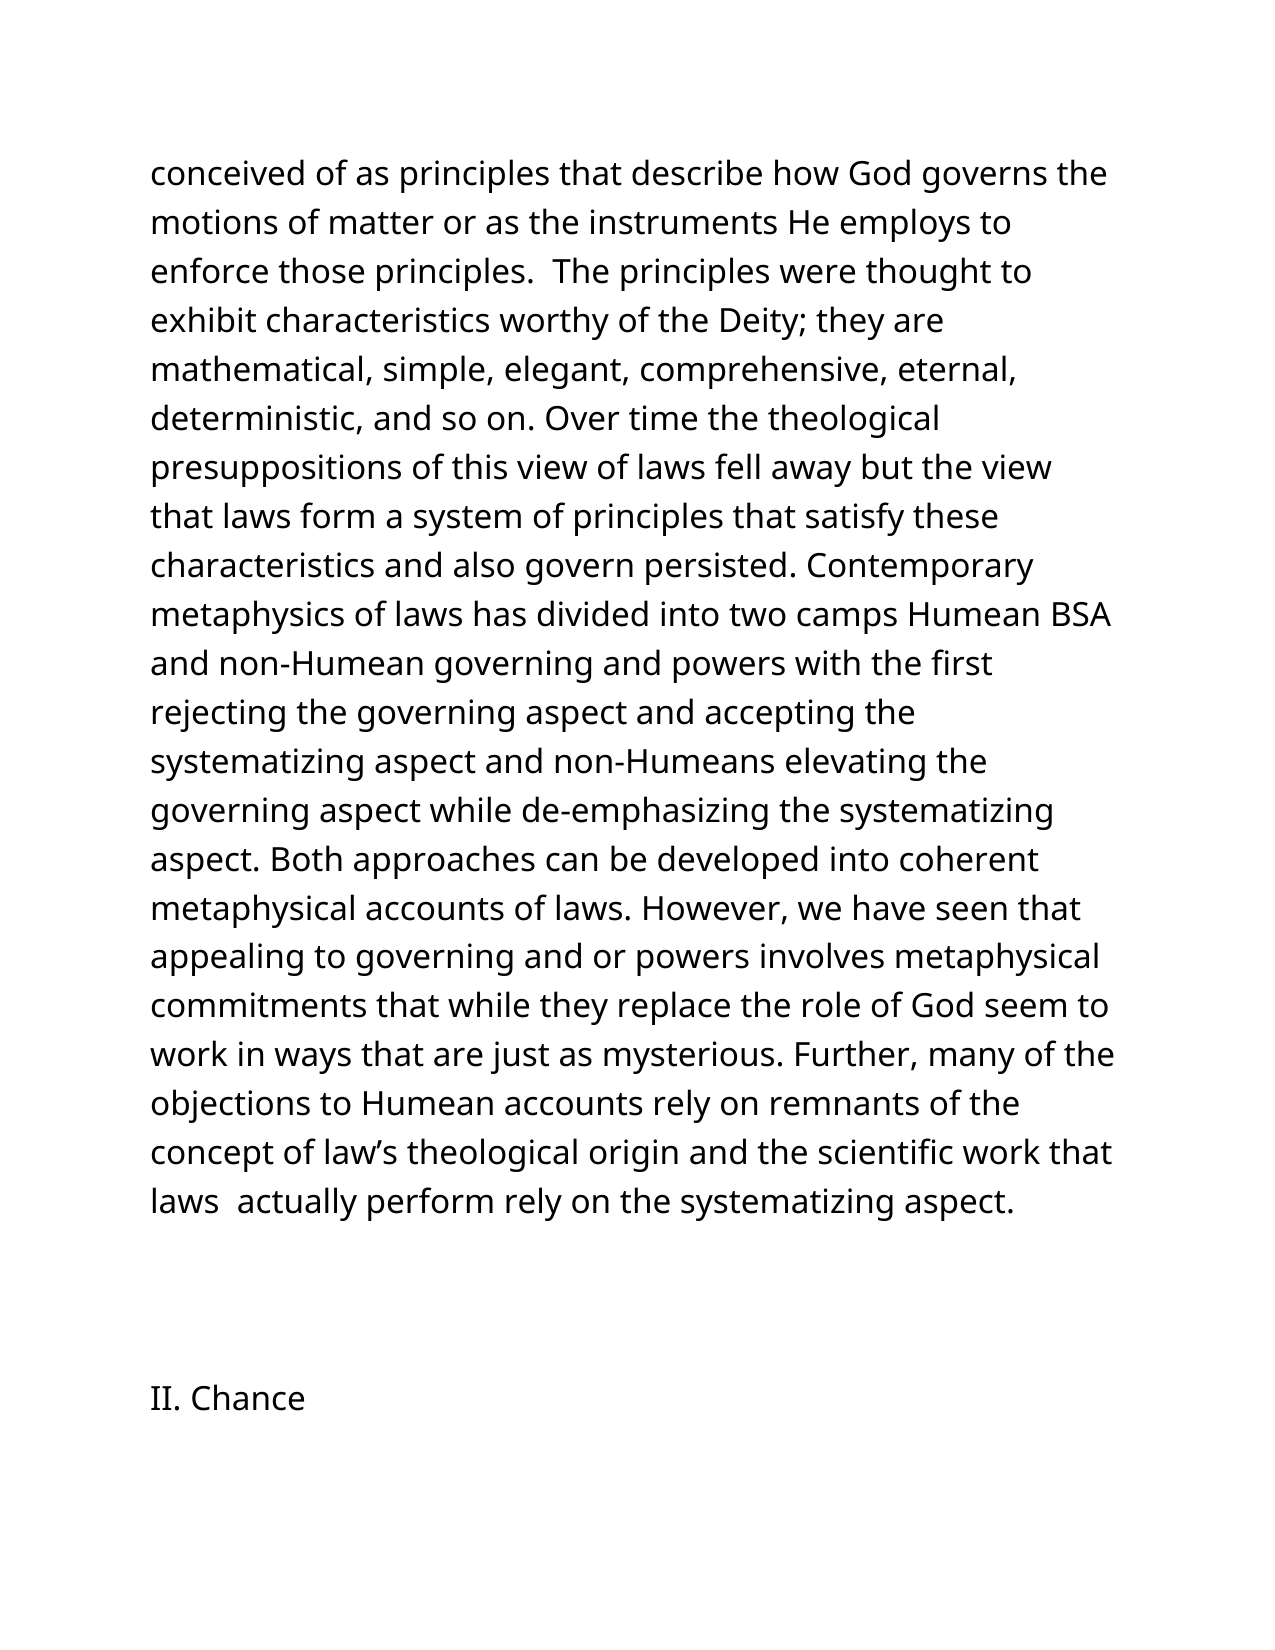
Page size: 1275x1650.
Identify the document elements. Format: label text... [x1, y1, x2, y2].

text II. Chance [150, 1375, 1125, 1420]
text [150, 150, 1125, 1223]
